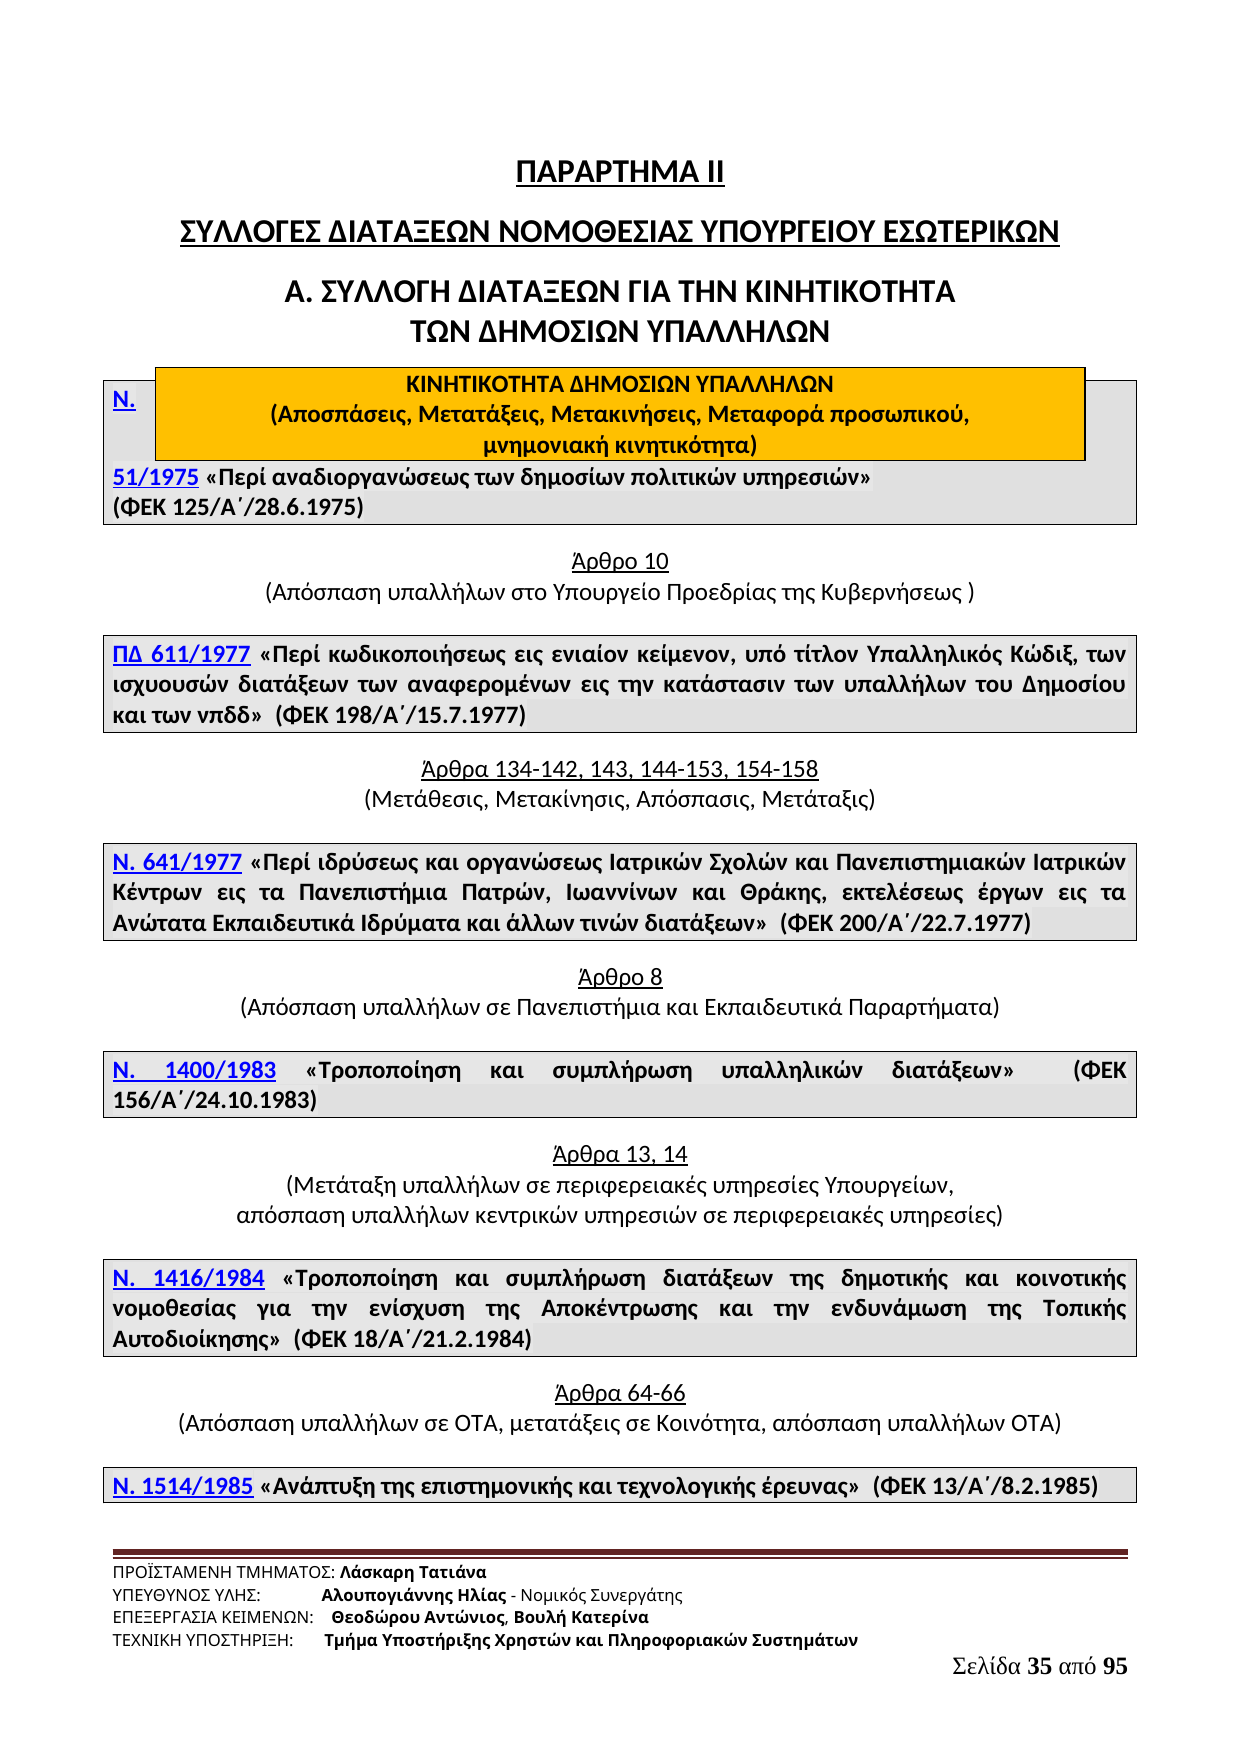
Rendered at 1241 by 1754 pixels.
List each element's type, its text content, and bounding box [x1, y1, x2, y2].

text ΠΑΡΑΡΤΗΜΑ II [112, 150, 1128, 191]
text Ν. 1400/1983 «Τροποποίηση και συμπλήρωση υπαλληλικών διατάξεων» (ΦΕΚ 156/Α΄/24.10.1983) [104, 1052, 1136, 1117]
text Άρθρο 8 [112, 961, 1128, 992]
text (Μετάταξη υπαλλήλων σε περιφερειακές υπηρεσίες Υπουργείων, [112, 1169, 1128, 1199]
table_header ΚΙΝΗΤΙΚΟΤΗΤΑ ΔΗΜΟΣΙΩΝ ΥΠΑΛΛΗΛΩΝ (Αποσπάσεις, Μετατάξεις, Μετακινήσεις, Μεταφορά προσωπικού, μνημονιακή κινητικότητα) [156, 368, 1084, 460]
text Άρθρο 10 [112, 545, 1128, 576]
text ΤΩΝ ΔΗΜΟΣΙΩΝ ΥΠΑΛΛΗΛΩΝ [112, 311, 1128, 351]
text (Απόσπαση υπαλλήλων σε Πανεπιστήμια και Εκπαιδευτικά Παραρτήματα) [112, 992, 1128, 1022]
text (Απόσπαση υπαλλήλων σε ΟΤΑ, μετατάξεις σε Κοινότητα, απόσπαση υπαλλήλων ΟΤΑ) [112, 1407, 1128, 1438]
text Άρθρα 134-142, 143, 144-153, 154-158 [112, 753, 1128, 784]
text (ΦΕΚ 125/Α΄/28.6.1975) [104, 488, 1136, 524]
text Α. ΣΥΛΛΟΓΗ ΔΙΑΤΑΞΕΩΝ ΓΙΑ ΤΗΝ ΚΙΝΗΤΙΚΟΤΗΤΑ [112, 270, 1128, 311]
text ΣΥΛΛΟΓΕΣ ΔΙΑΤΑΞΕΩΝ ΝΟΜΟΘΕΣΙΑΣ ΥΠΟΥΡΓΕΙΟΥ ΕΣΩΤΕΡΙΚΩΝ [112, 210, 1128, 251]
text Ν. 1416/1984 «Τροποποίηση και συμπλήρωση διατάξεων της δημοτικής και κοινοτικής νομοθεσίας για την ενίσχυση της Αποκέντρωσης και την ενδυνάμωση της Τοπικής Αυτοδιοίκησης» (ΦΕΚ 18/Α΄/21.2.1984) [104, 1260, 1136, 1356]
text Ν. 51/1975 «Περί αναδιοργανώσεως των δημοσίων πολιτικών υπηρεσιών» [104, 381, 155, 488]
text Ν. 51/1975 «Περί αναδιοργανώσεως των δημοσίων πολιτικών υπηρεσιών» [873, 381, 1136, 488]
text Άρθρα 64-66 [112, 1377, 1128, 1407]
text Ν. 1514/1985 «Ανάπτυξη της επιστημονικής και τεχνολογικής έρευνας» (ΦΕΚ 13/Α΄/8.2.1985) [104, 1468, 1136, 1502]
text ΠΔ 611/1977 «Περί κωδικοποιήσεως εις ενιαίον κείμενον, υπό τίτλον Υπαλληλικός Κώδιξ, των ισχυουσών διατάξεων των αναφερομένων εις την κατάστασιν των υπαλλήλων του Δημοσίου και των νπδδ» (ΦΕΚ 198/Α΄/15.7.1977) [104, 636, 1136, 732]
text Άρθρα 13, 14 [112, 1138, 1128, 1169]
text (Μετάθεσις, Μετακίνησις, Απόσπασις, Μετάταξις) [112, 784, 1128, 814]
text απόσπαση υπαλλήλων κεντρικών υπηρεσιών σε περιφερειακές υπηρεσίες) [112, 1199, 1128, 1230]
text (Απόσπαση υπαλλήλων στο Υπουργείο Προεδρίας της Κυβερνήσεως ) [112, 576, 1128, 606]
text Ν. 641/1977 «Περί ιδρύσεως και οργανώσεως Ιατρικών Σχολών και Πανεπιστημιακών Ιατρικών Κέντρων εις τα Πανεπιστήμια Πατρών, Ιωαννίνων και Θράκης, εκτελέσεως έργων εις τα Ανώτατα Εκπαιδευτικά Ιδρύματα και άλλων τινών διατάξεων» (ΦΕΚ 200/Α΄/22.7.1977) [104, 844, 1136, 940]
